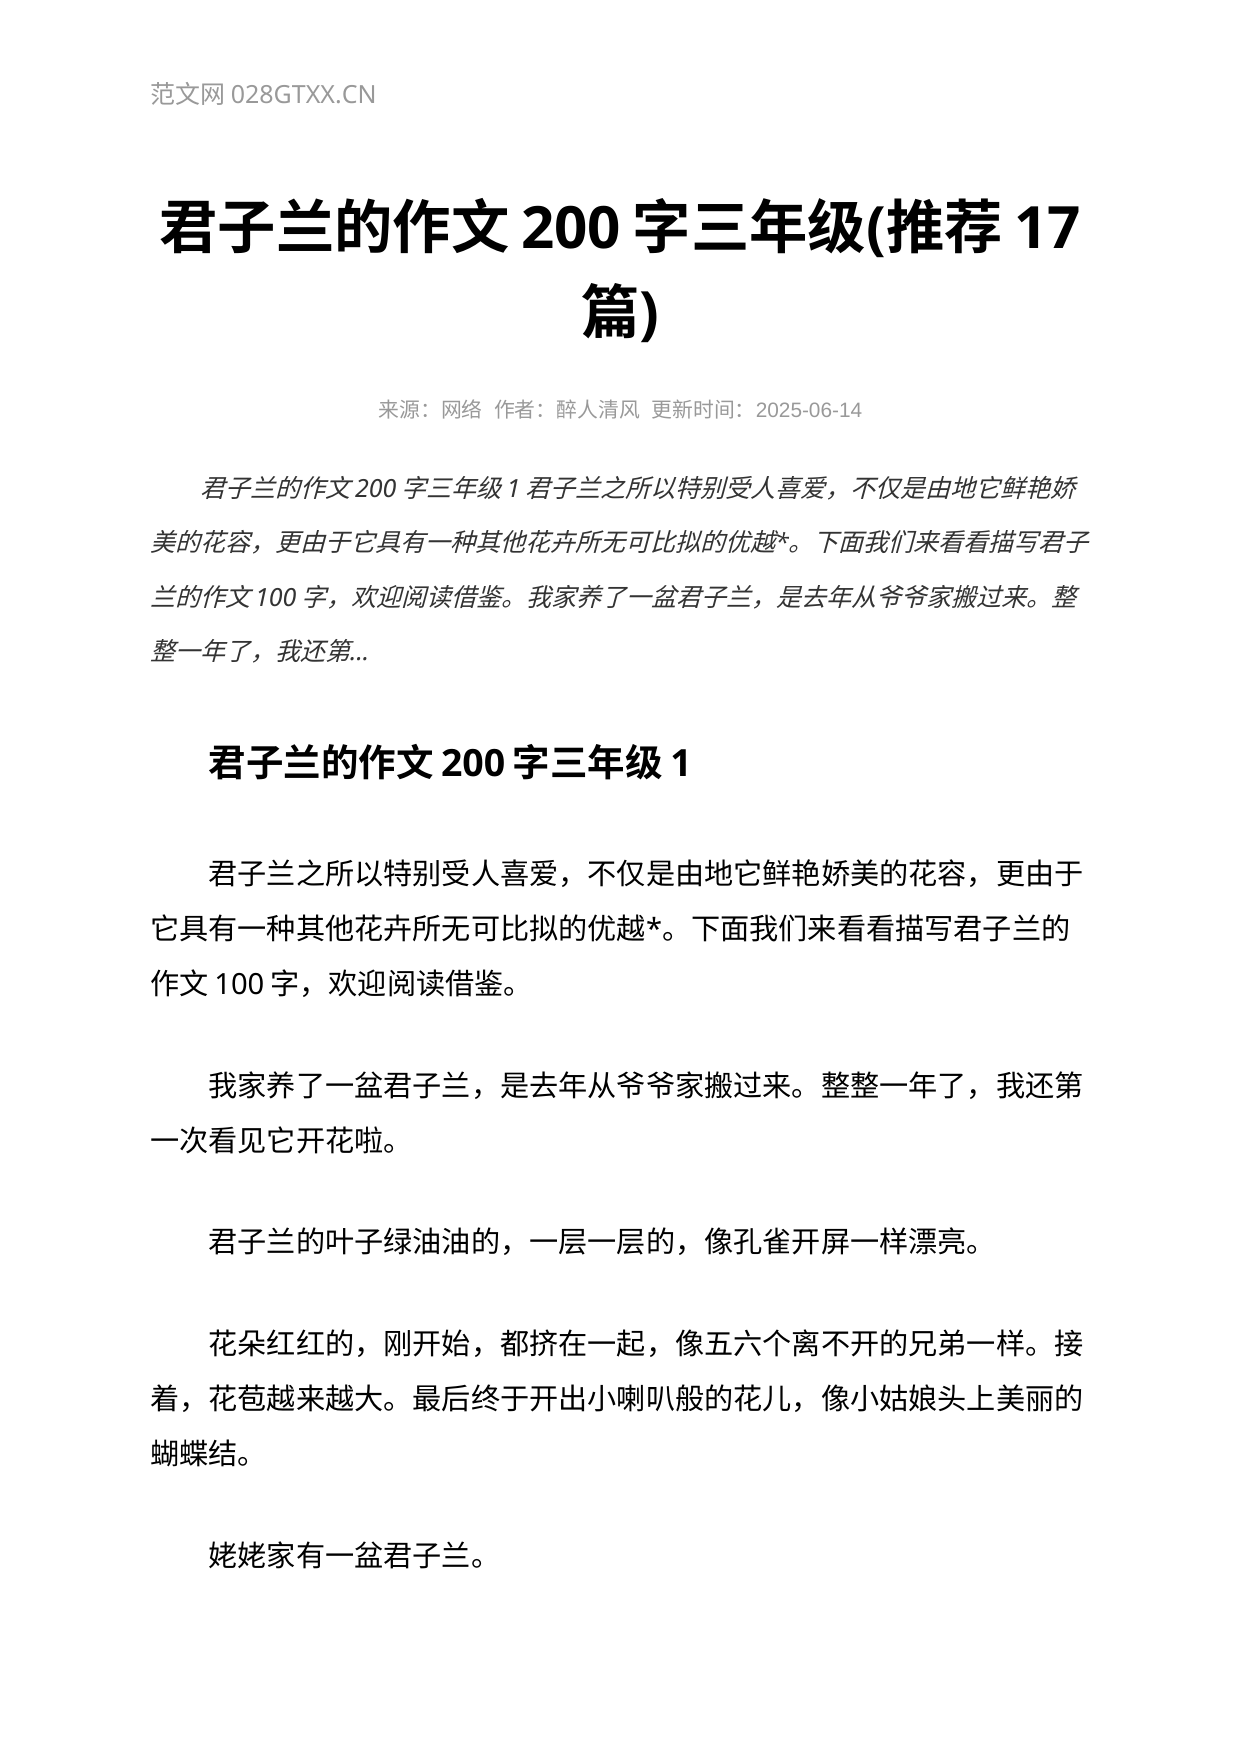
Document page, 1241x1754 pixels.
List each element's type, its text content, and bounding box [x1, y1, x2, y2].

text 姥姥家有一盆君子兰。 [150, 1532, 1090, 1575]
text 来源：网络 作者：醉人清风 更新时间：2025-06-14 [150, 398, 1090, 422]
text 君子兰的作文200字三年级1 [150, 733, 1090, 787]
text 我家养了一盆君子兰，是去年从爷爷家搬过来。整整一年了，我还第一次看见它开花啦。 [150, 1062, 1090, 1159]
text 花朵红红的，刚开始，都挤在一起，像五六个离不开的兄弟一样。接着，花苞越来越大。最后终于开出小喇叭般的花儿，像小姑娘头上美丽的蝴蝶结。 [150, 1321, 1090, 1473]
text 君子兰的叶子绿油油的，一层一层的，像孔雀开屏一样漂亮。 [150, 1219, 1090, 1261]
text 君子兰之所以特别受人喜爱，不仅是由地它鲜艳娇美的花容，更由于它具有一种其他花卉所无可比拟的优越*。下面我们来看看描写君子兰的作文100字，欢迎阅读借鉴。 [150, 851, 1090, 1003]
text 君子兰的作文200字三年级1君子兰之所以特别受人喜爱，不仅是由地它鲜艳娇美的花容，更由于它具有一种其他花卉所无可比拟的优越*。下面我们来看看描写君子兰的作文100字，欢迎阅读借鉴。我家养了一盆君子兰，是去年从爷爷家搬过来。整整一年了，我还第... [150, 468, 1090, 668]
subtitle 君子兰的作文200字三年级(推荐17篇) [150, 181, 1090, 351]
